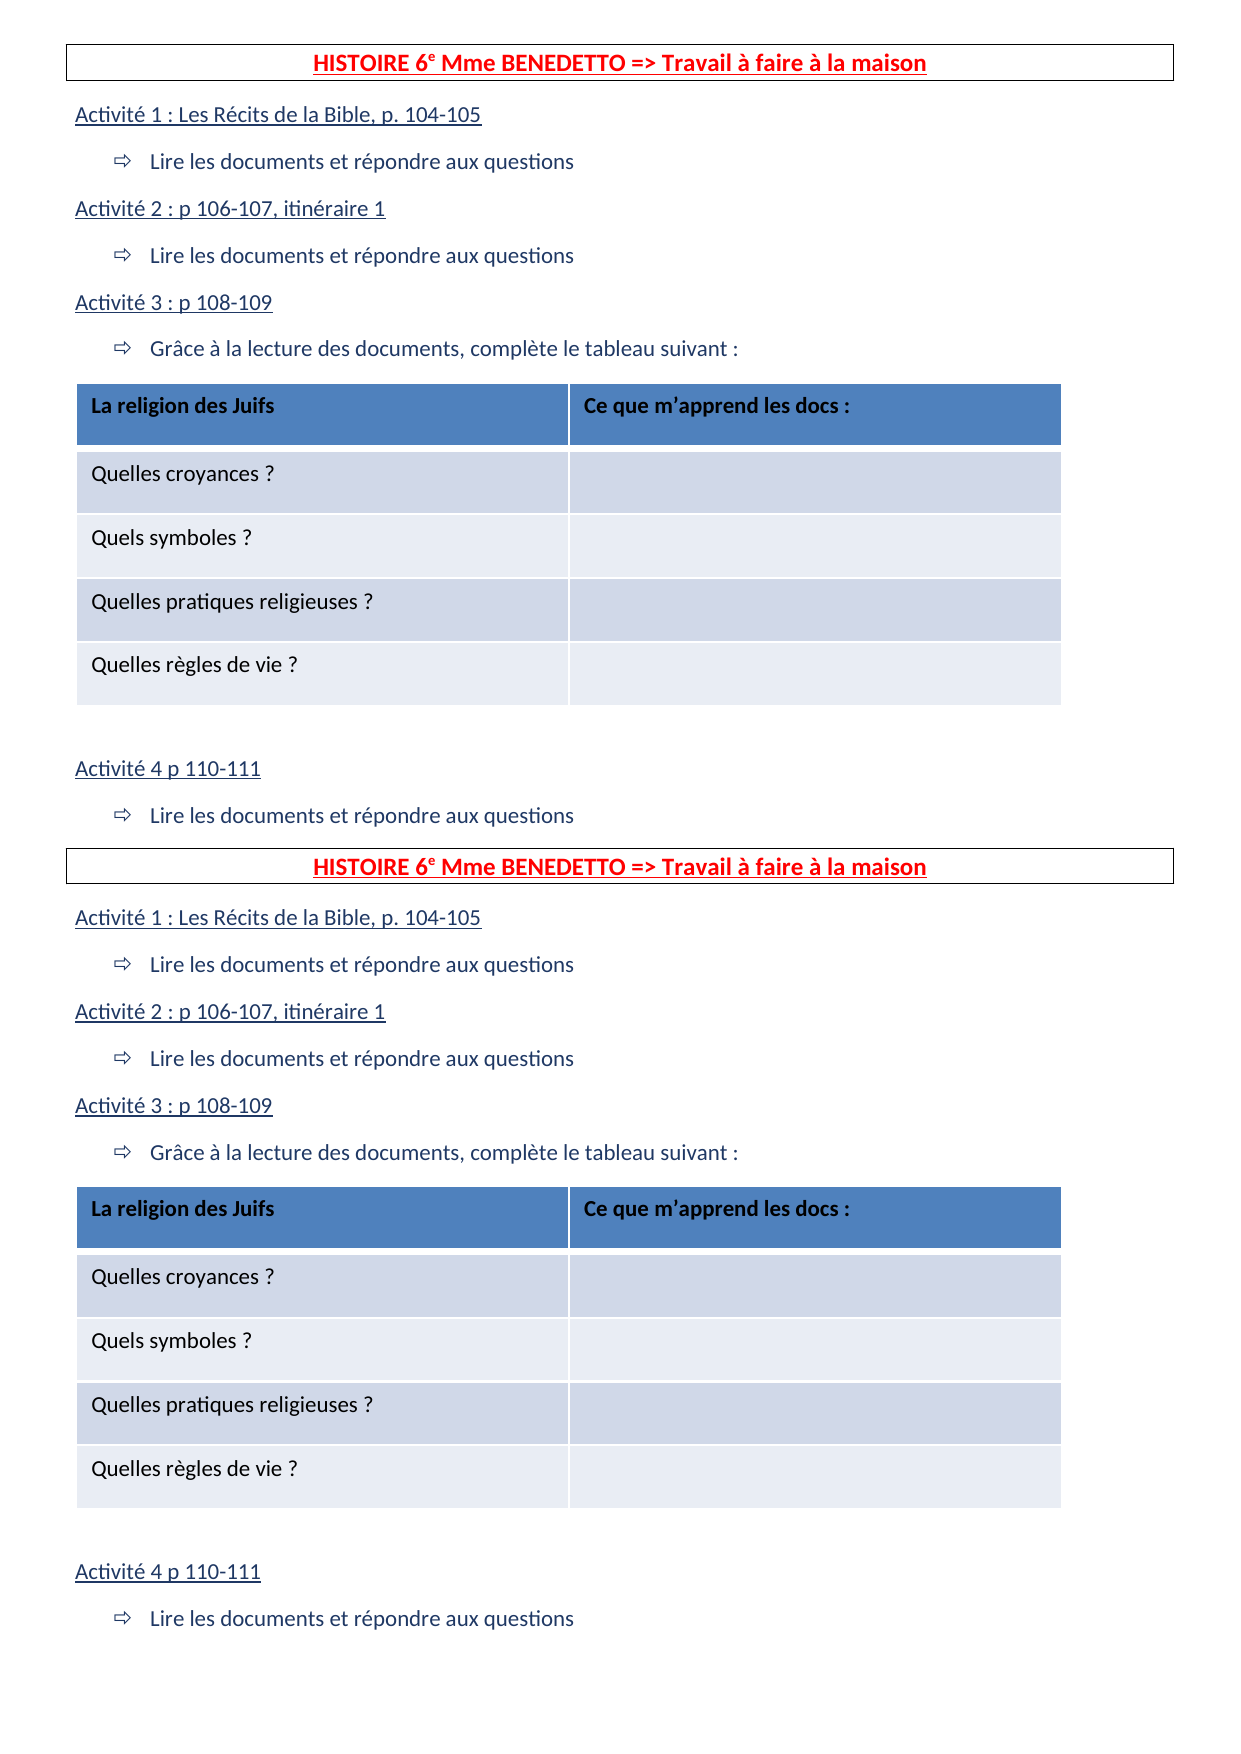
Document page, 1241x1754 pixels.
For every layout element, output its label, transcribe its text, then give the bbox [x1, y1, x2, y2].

list Lire les documents et répondre aux questions [112, 1044, 1165, 1072]
table_cell Quels symboles ? [77, 515, 568, 577]
table_cell [570, 452, 1061, 513]
table_cell Quelles croyances ? [77, 452, 568, 513]
table_cell [570, 1319, 1061, 1380]
table_cell [570, 579, 1061, 641]
list Lire les documents et répondre aux questions [112, 147, 1165, 175]
table_cell [570, 1255, 1061, 1317]
list Lire les documents et répondre aux questions [112, 801, 1165, 829]
table_cell [570, 643, 1061, 705]
table_cell Quels symboles ? [77, 1319, 568, 1380]
table_header La religion des Juifs [77, 384, 568, 445]
list Lire les documents et répondre aux questions [112, 241, 1165, 269]
text HISTOIRE 6e Mme BENEDETTO => Travail à faire à la maison [67, 45, 1173, 80]
text Activité 1 : Les Récits de la Bible, p. 104-105 [75, 903, 1165, 931]
text Activité 3 : p 108-109 [75, 1091, 1165, 1119]
text Activité 2 : p 106-107, itinéraire 1 [75, 997, 1165, 1025]
text Activité 4 p 110-111 [75, 1557, 1165, 1585]
table_header Ce que m’apprend les docs : [570, 384, 1061, 445]
text HISTOIRE 6e Mme BENEDETTO => Travail à faire à la maison [67, 849, 1173, 883]
table_header Ce que m’apprend les docs : [570, 1187, 1061, 1248]
text Activité 1 : Les Récits de la Bible, p. 104-105 [75, 100, 1165, 128]
list Grâce à la lecture des documents, complète le tableau suivant : [112, 334, 1165, 363]
table_cell Quelles croyances ? [77, 1255, 568, 1317]
table_header La religion des Juifs [77, 1187, 568, 1248]
table_cell Quelles pratiques religieuses ? [77, 579, 568, 641]
text Activité 3 : p 108-109 [75, 288, 1165, 316]
text Activité 2 : p 106-107, itinéraire 1 [75, 194, 1165, 222]
list Lire les documents et répondre aux questions [112, 950, 1165, 978]
list Grâce à la lecture des documents, complète le tableau suivant : [112, 1138, 1165, 1166]
list Lire les documents et répondre aux questions [112, 1604, 1165, 1632]
table_cell [570, 1446, 1061, 1508]
text Activité 4 p 110-111 [75, 754, 1165, 782]
table_cell Quelles règles de vie ? [77, 1446, 568, 1508]
table_cell Quelles règles de vie ? [77, 643, 568, 705]
table_cell [570, 1383, 1061, 1444]
table_cell Quelles pratiques religieuses ? [77, 1383, 568, 1444]
table_cell [570, 515, 1061, 577]
